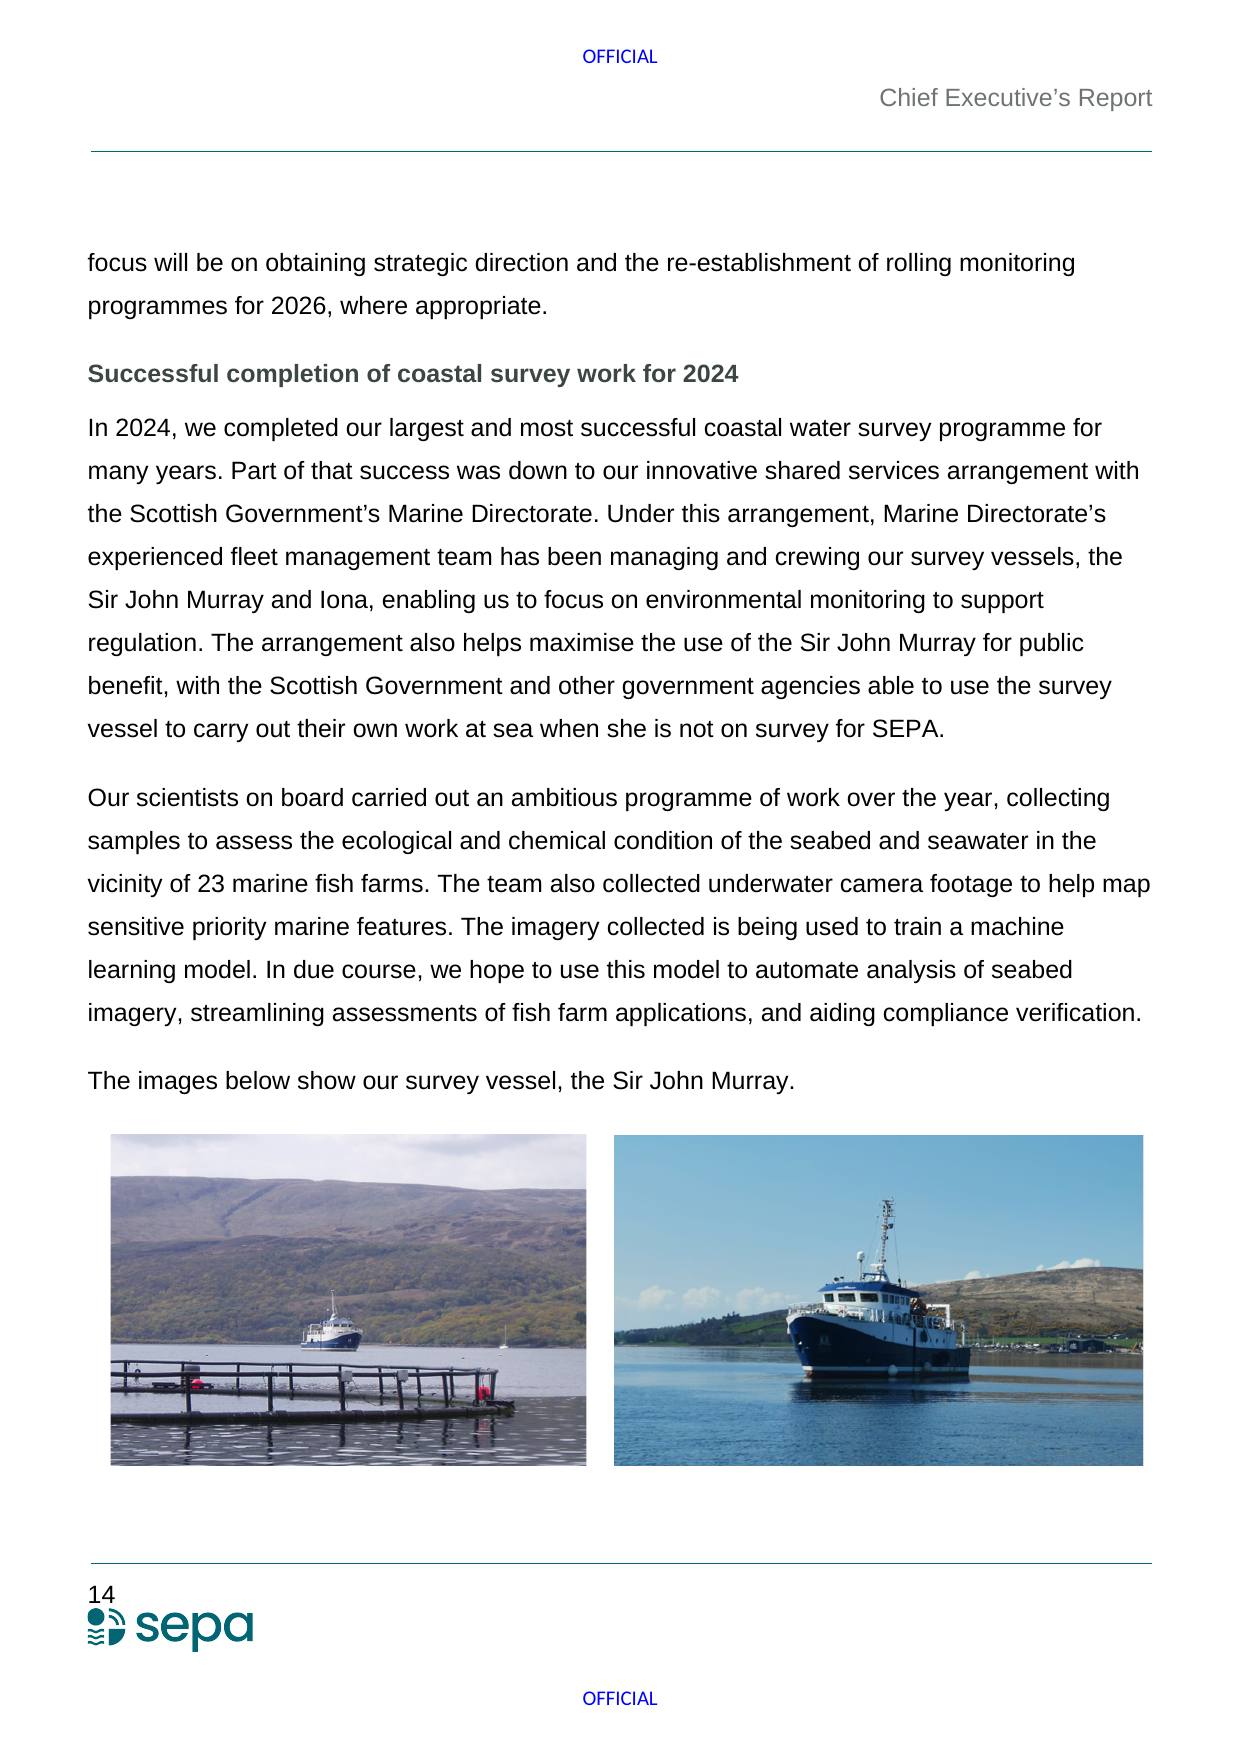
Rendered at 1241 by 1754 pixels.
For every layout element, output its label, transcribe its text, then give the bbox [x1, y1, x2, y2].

subtitle Successful completion of coastal survey work for 2024 [87, 359, 1153, 388]
picture [110, 1134, 587, 1466]
picture [87, 1608, 253, 1652]
text In 2024, we completed our largest and most successful coastal water survey programme for many years. Part of that success was down to our innovative shared services arrangement with the Scottish Government’s Marine Directorate. Under this arrangement, Marine Directorate’s experienced fleet management team has been managing and crewing our survey vessels, the Sir John Murray and Iona, enabling us to focus on environmental monitoring to support regulation. The arrangement also helps maximise the use of the Sir John Murray for public benefit, with the Scottish Government and other government agencies able to use the survey vessel to carry out their own work at sea when she is not on survey for SEPA. [87, 413, 1153, 743]
text Our scientists on board carried out an ambitious programme of work over the year, collecting samples to assess the ecological and chemical condition of the seabed and seawater in the vicinity of 23 marine fish farms. The team also collected underwater camera footage to help map sensitive priority marine features. The imagery collected is being used to train a machine learning model. In due course, we hope to use this model to automate analysis of seabed imagery, streamlining assessments of fish farm applications, and aiding compliance verification. [87, 783, 1153, 1027]
text The images below show our survey vessel, the Sir John Murray. [87, 1066, 1153, 1095]
picture [614, 1135, 1144, 1466]
